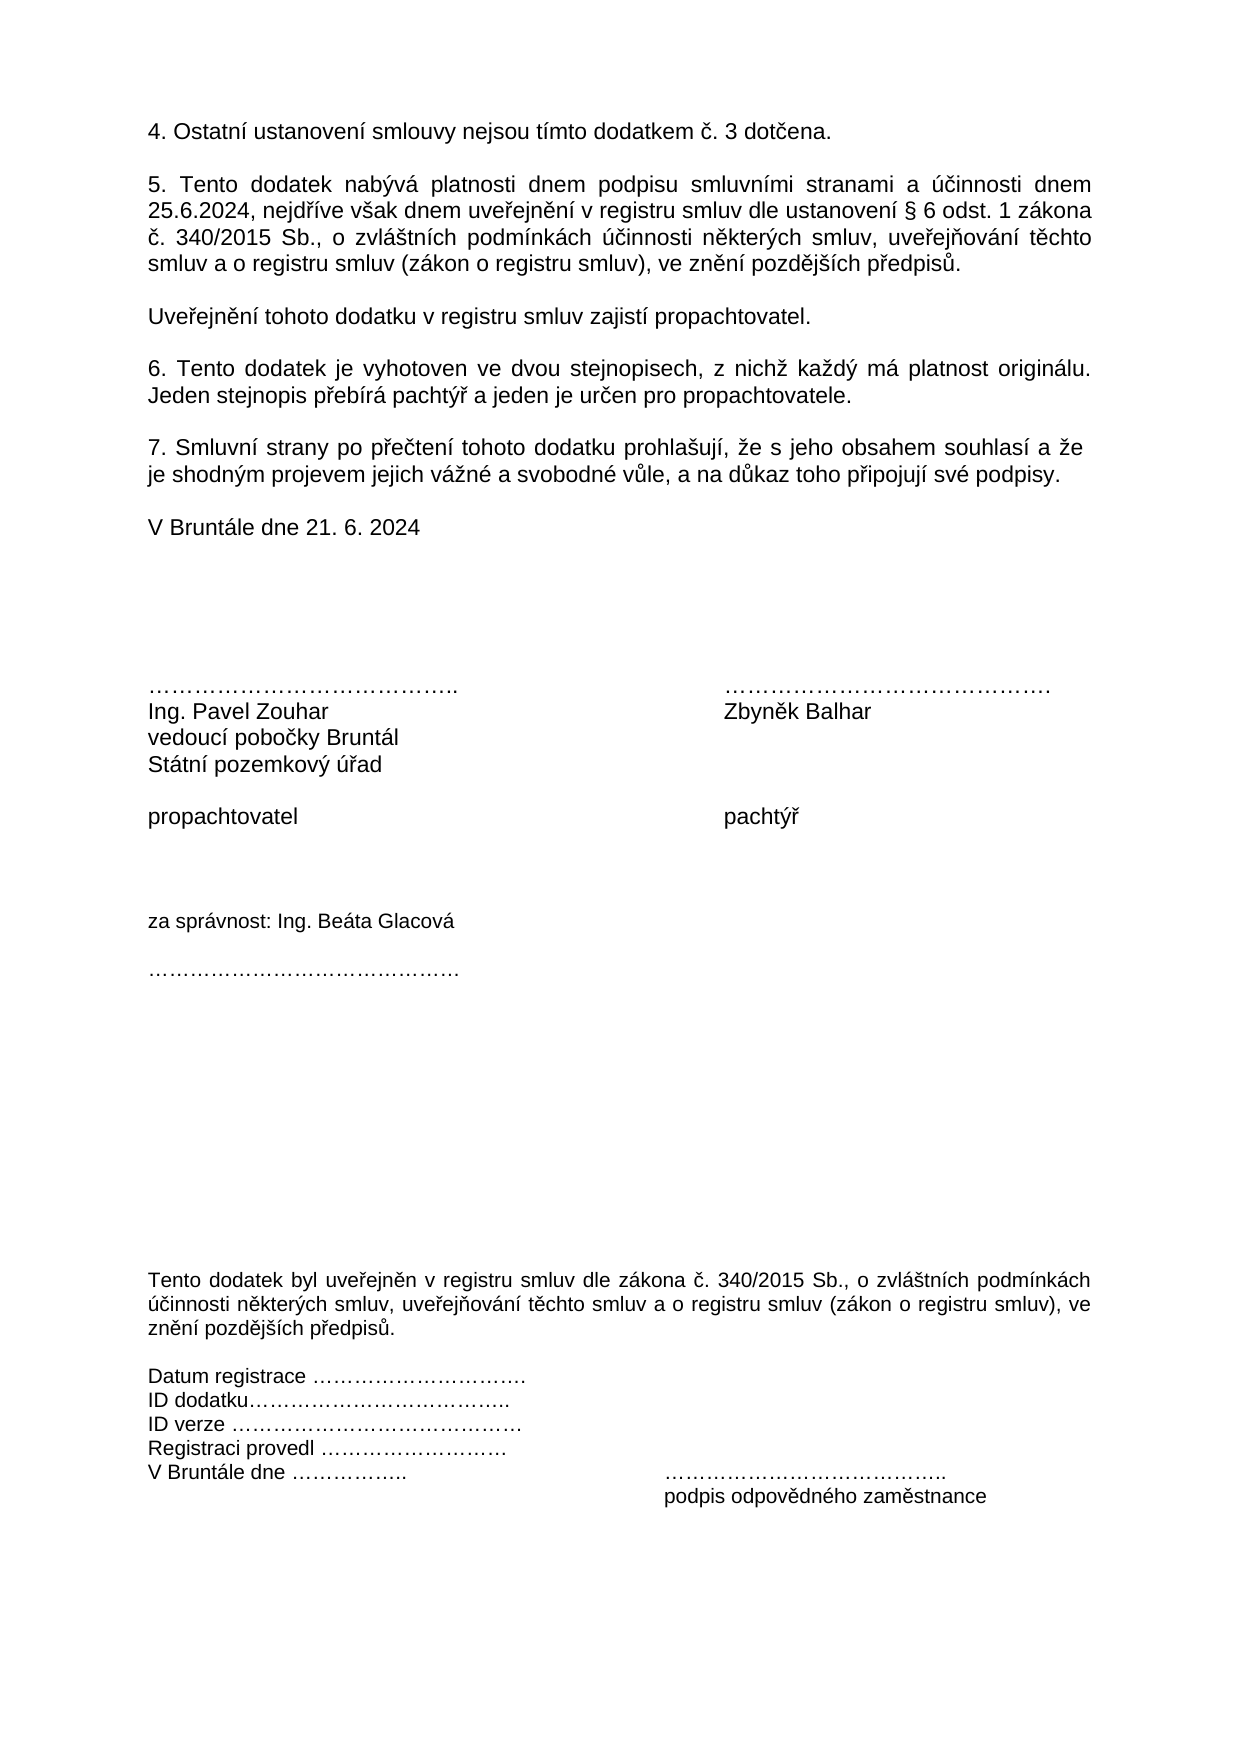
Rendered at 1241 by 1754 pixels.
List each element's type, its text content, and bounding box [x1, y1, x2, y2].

text 4. Ostatní ustanovení smlouvy nejsou tímto dodatkem č. 3 dotčena. [148, 118, 1092, 144]
text Tento dodatek byl uveřejněn v registru smluv dle zákona č. 340/2015 Sb., o zvláštních podmínkách účinnosti některých smluv, uveřejňování těchto smluv a o registru smluv (zákon o registru smluv), ve znění pozdějších předpisů. [148, 1268, 1092, 1340]
text 5. Tento dodatek nabývá platnosti dnem podpisu smluvními stranami a účinnosti dnem 25.6.2024, nejdříve však dnem uveřejnění v registru smluv dle ustanovení § 6 odst. 1 zákona č. 340/2015 Sb., o zvláštních podmínkách účinnosti některých smluv, uveřejňování těchto smluv a o registru smluv (zákon o registru smluv), ve znění pozdějších předpisů. [148, 171, 1092, 276]
text ID dodatku……………………………….. [148, 1388, 1092, 1412]
text ………………………………….. ……………………………………. [148, 672, 1092, 698]
text 7. Smluvní strany po přečtení tohoto dodatku prohlašují, že s jeho obsahem souhlasí a že je shodným projevem jejich vážné a svobodné vůle, a na důkaz toho připojují své podpisy. [148, 434, 1092, 487]
text Uveřejnění tohoto dodatku v registru smluv zajistí propachtovatel. [148, 303, 1092, 329]
text propachtovatel pachtýř [148, 803, 1092, 830]
text za správnost: Ing. Beáta Glacová [148, 909, 1092, 933]
text vedoucí pobočky Bruntál [148, 724, 1092, 751]
text ID verze …………………………………… [148, 1412, 1092, 1436]
text Státní pozemkový úřad [148, 751, 1092, 777]
text Registraci provedl ……………………… [148, 1436, 1092, 1460]
text 6. Tento dodatek je vyhotoven ve dvou stejnopisech, z nichž každý má platnost originálu. Jeden stejnopis přebírá pachtýř a jeden je určen pro propachtovatele. [148, 355, 1092, 408]
text V Bruntále dne 21. 6. 2024 [148, 513, 1092, 540]
text Ing. Pavel Zouhar Zbyněk Balhar [148, 698, 1092, 724]
text V Bruntále dne …………….. ………………………………….. [148, 1460, 1092, 1484]
text ……………………………………… [148, 957, 1092, 981]
text Datum registrace …………………………. [148, 1364, 1092, 1388]
text podpis odpovědného zaměstnance [148, 1484, 1092, 1508]
